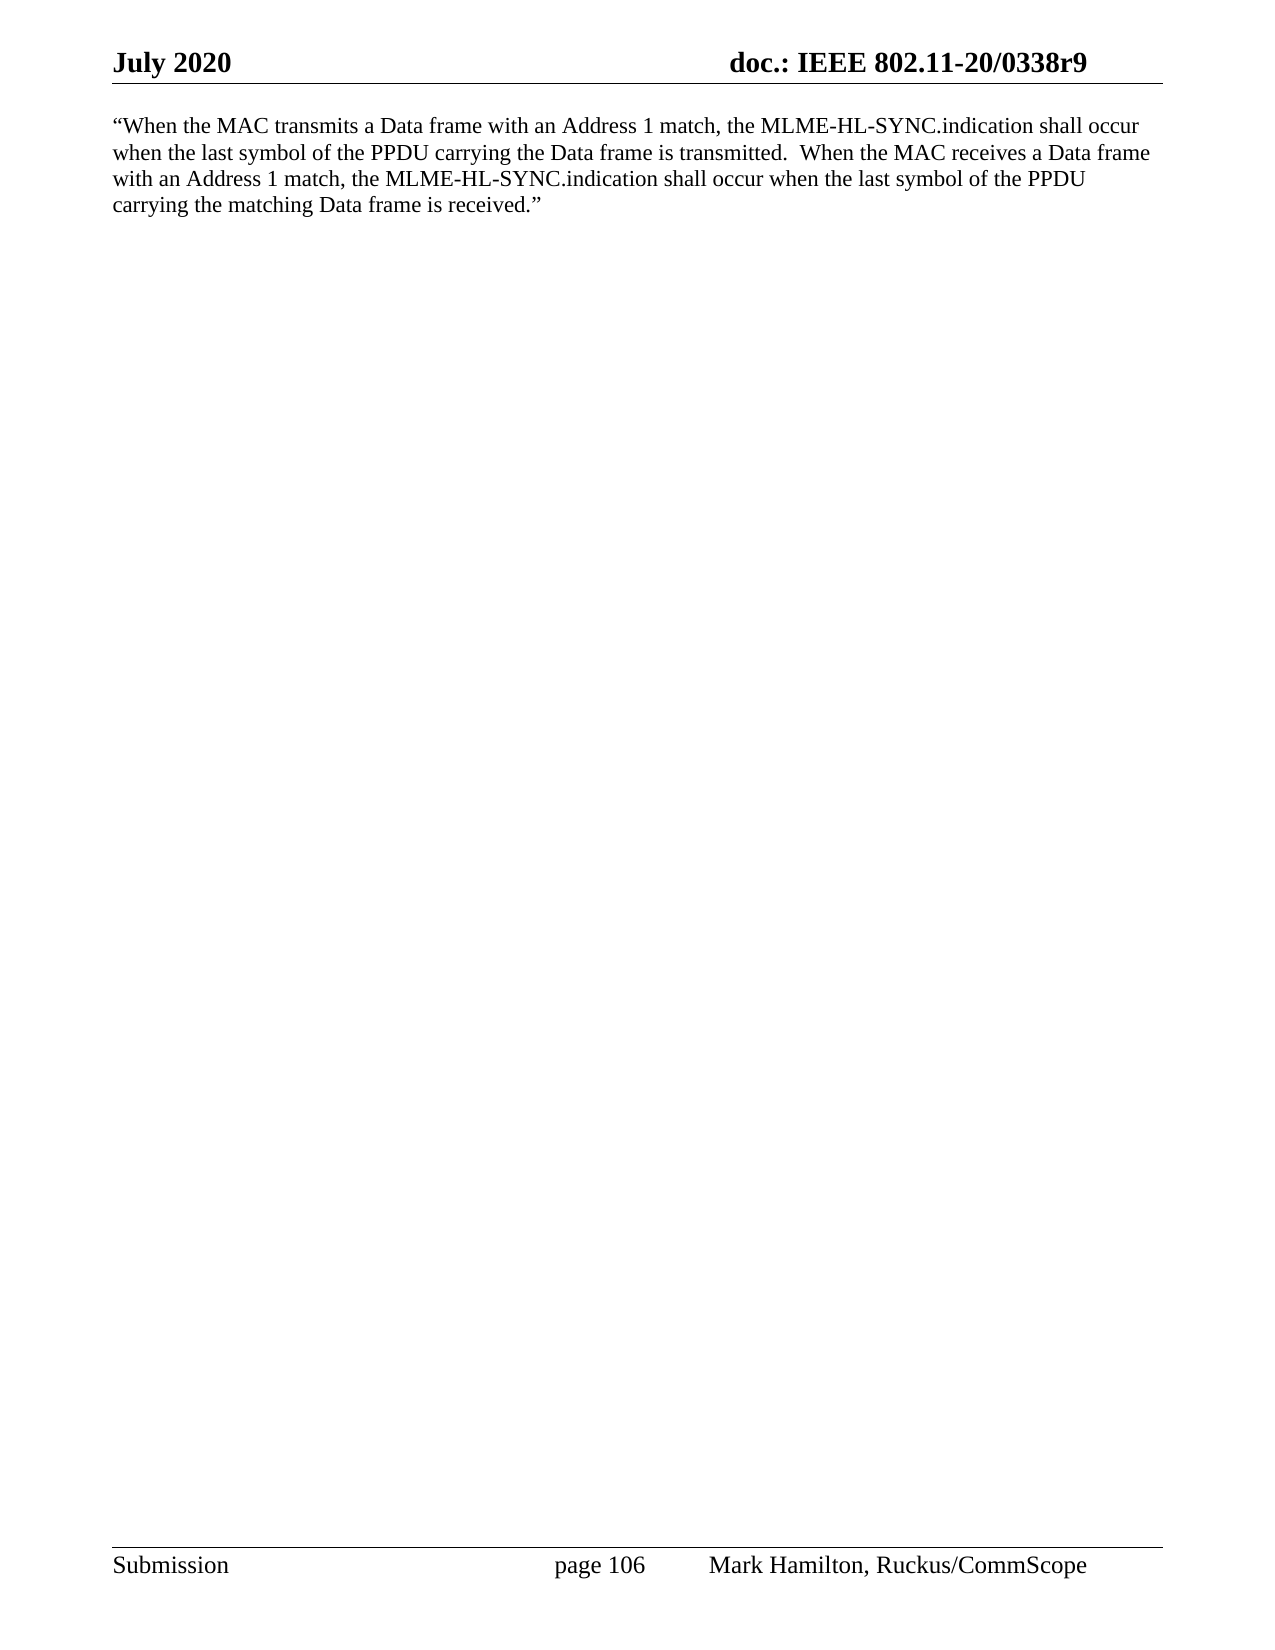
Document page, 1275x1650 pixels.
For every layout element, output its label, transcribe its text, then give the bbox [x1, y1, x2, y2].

text “When the MAC transmits a Data frame with an Address 1 match, the MLME-HL-SYNC.indication shall occur when the last symbol of the PPDU carrying the Data frame is transmitted. When the MAC receives a Data frame with an Address 1 match, the MLME-HL-SYNC.indication shall occur when the last symbol of the PPDU carrying the matching Data frame is received.” [112, 112, 1163, 218]
